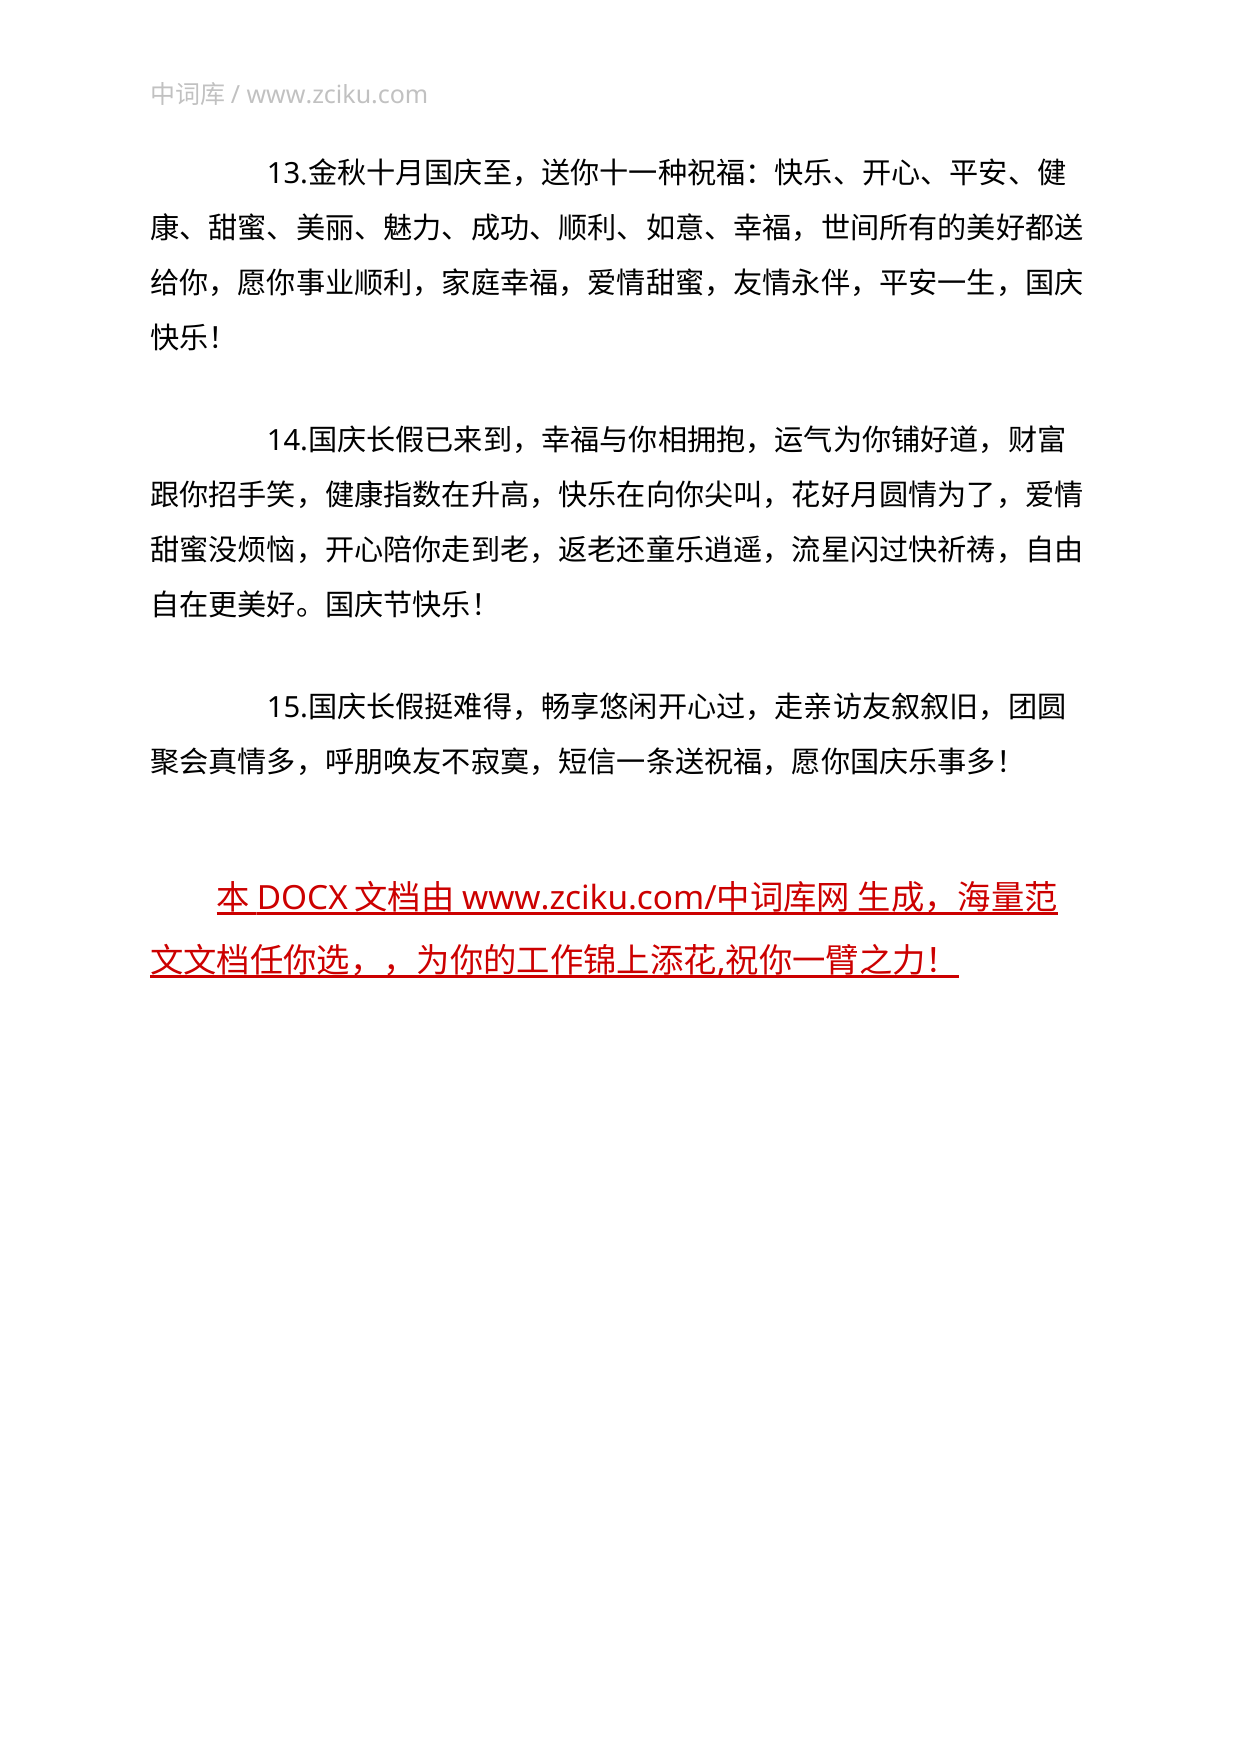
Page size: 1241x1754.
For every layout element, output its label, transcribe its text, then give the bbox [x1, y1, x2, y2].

text 15.国庆长假挺难得，畅享悠闲开心过，走亲访友叙叙旧，团圆聚会真情多，呼朋唤友不寂寞，短信一条送祝福，愿你国庆乐事多！ [150, 683, 1090, 780]
text 本DOCX文档由 www.zciku.com/中词库网 生成，海量范文文档任你选，，为你的工作锦上添花,祝你一臂之力！ [150, 871, 1090, 982]
text 14.国庆长假已来到，幸福与你相拥抱，运气为你铺好道，财富跟你招手笑，健康指数在升高，快乐在向你尖叫，花好月圆情为了，爱情甜蜜没烦恼，开心陪你走到老，返老还童乐逍遥，流星闪过快祈祷，自由自在更美好。国庆节快乐！ [150, 417, 1090, 624]
text 13.金秋十月国庆至，送你十一种祝福：快乐、开心、平安、健康、甜蜜、美丽、魅力、成功、顺利、如意、幸福，世间所有的美好都送给你，愿你事业顺利，家庭幸福，爱情甜蜜，友情永伴，平安一生，国庆快乐！ [150, 150, 1090, 357]
